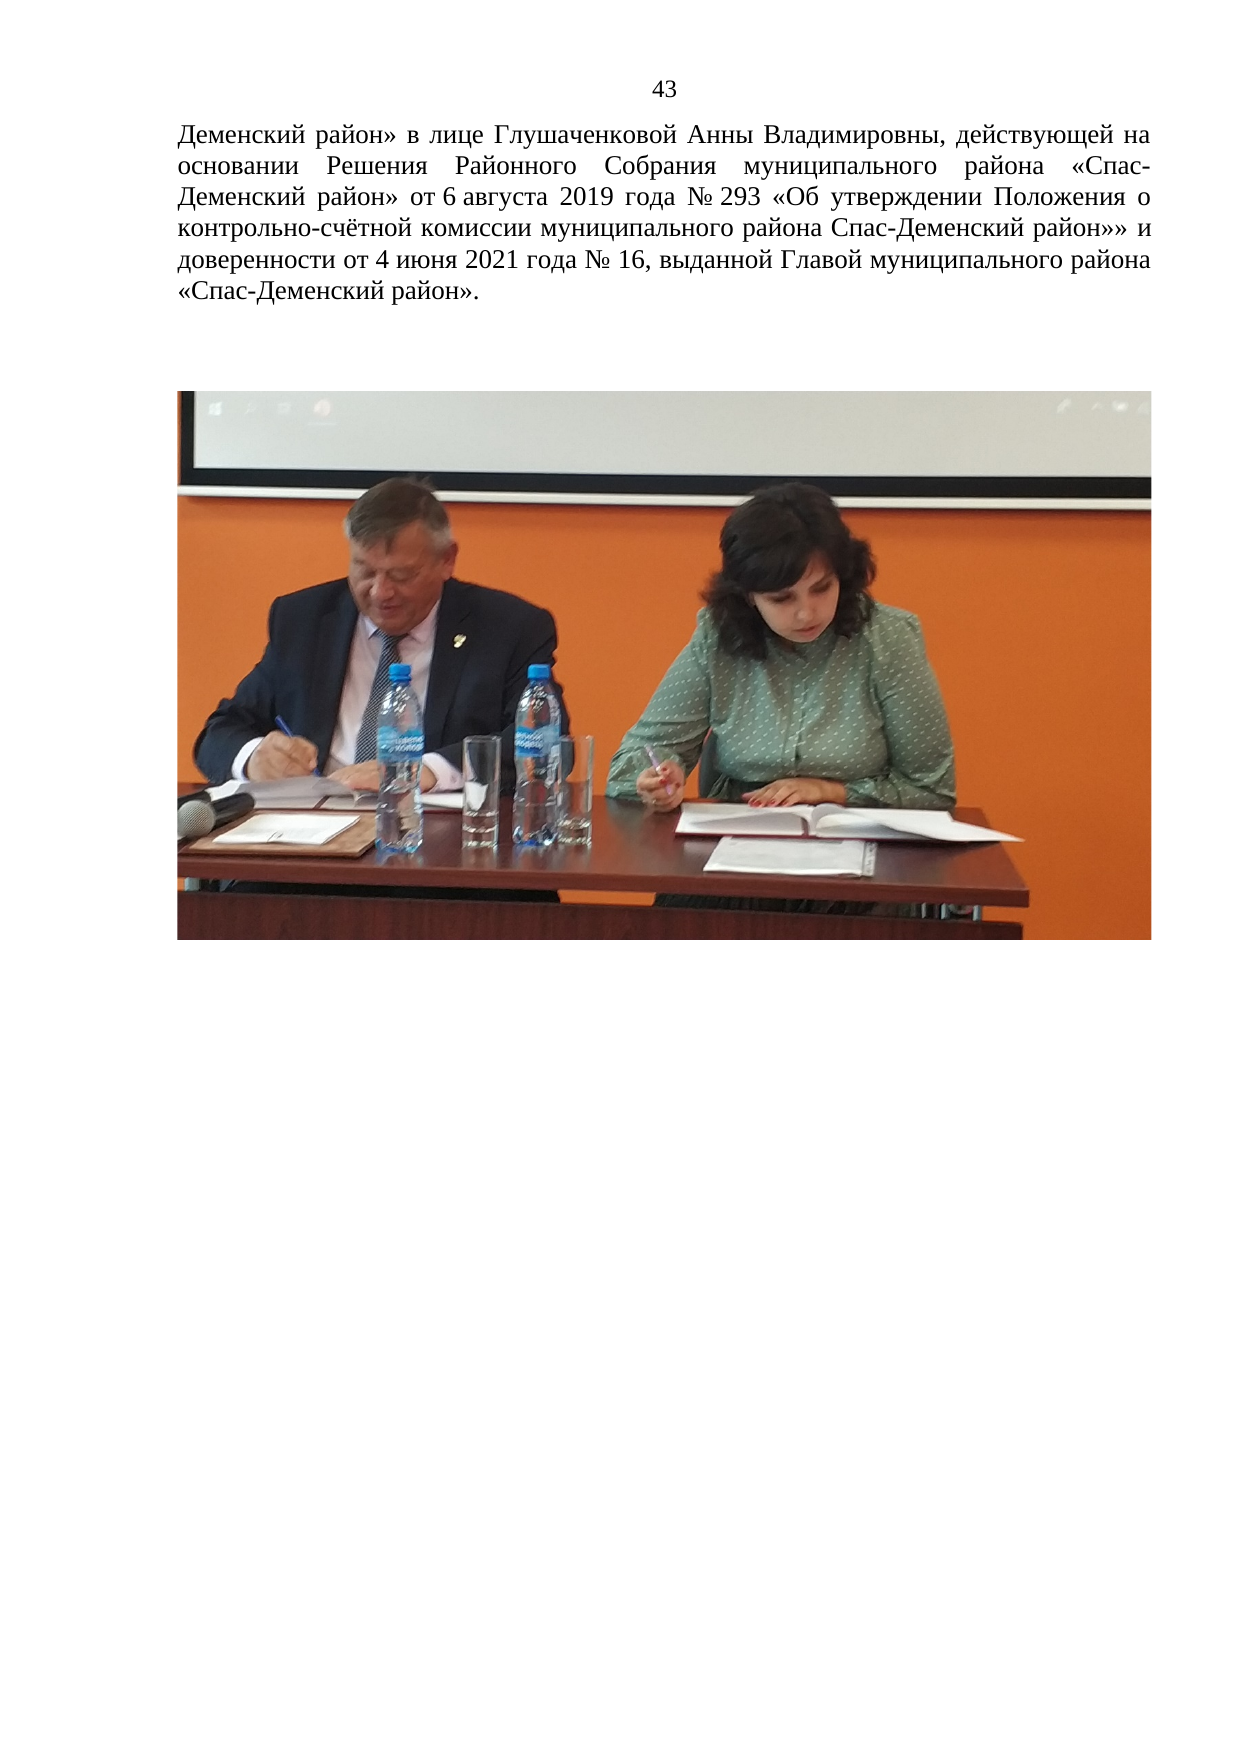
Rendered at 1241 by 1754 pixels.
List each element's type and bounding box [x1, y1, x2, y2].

text [177, 118, 1152, 305]
picture [177, 391, 1152, 940]
